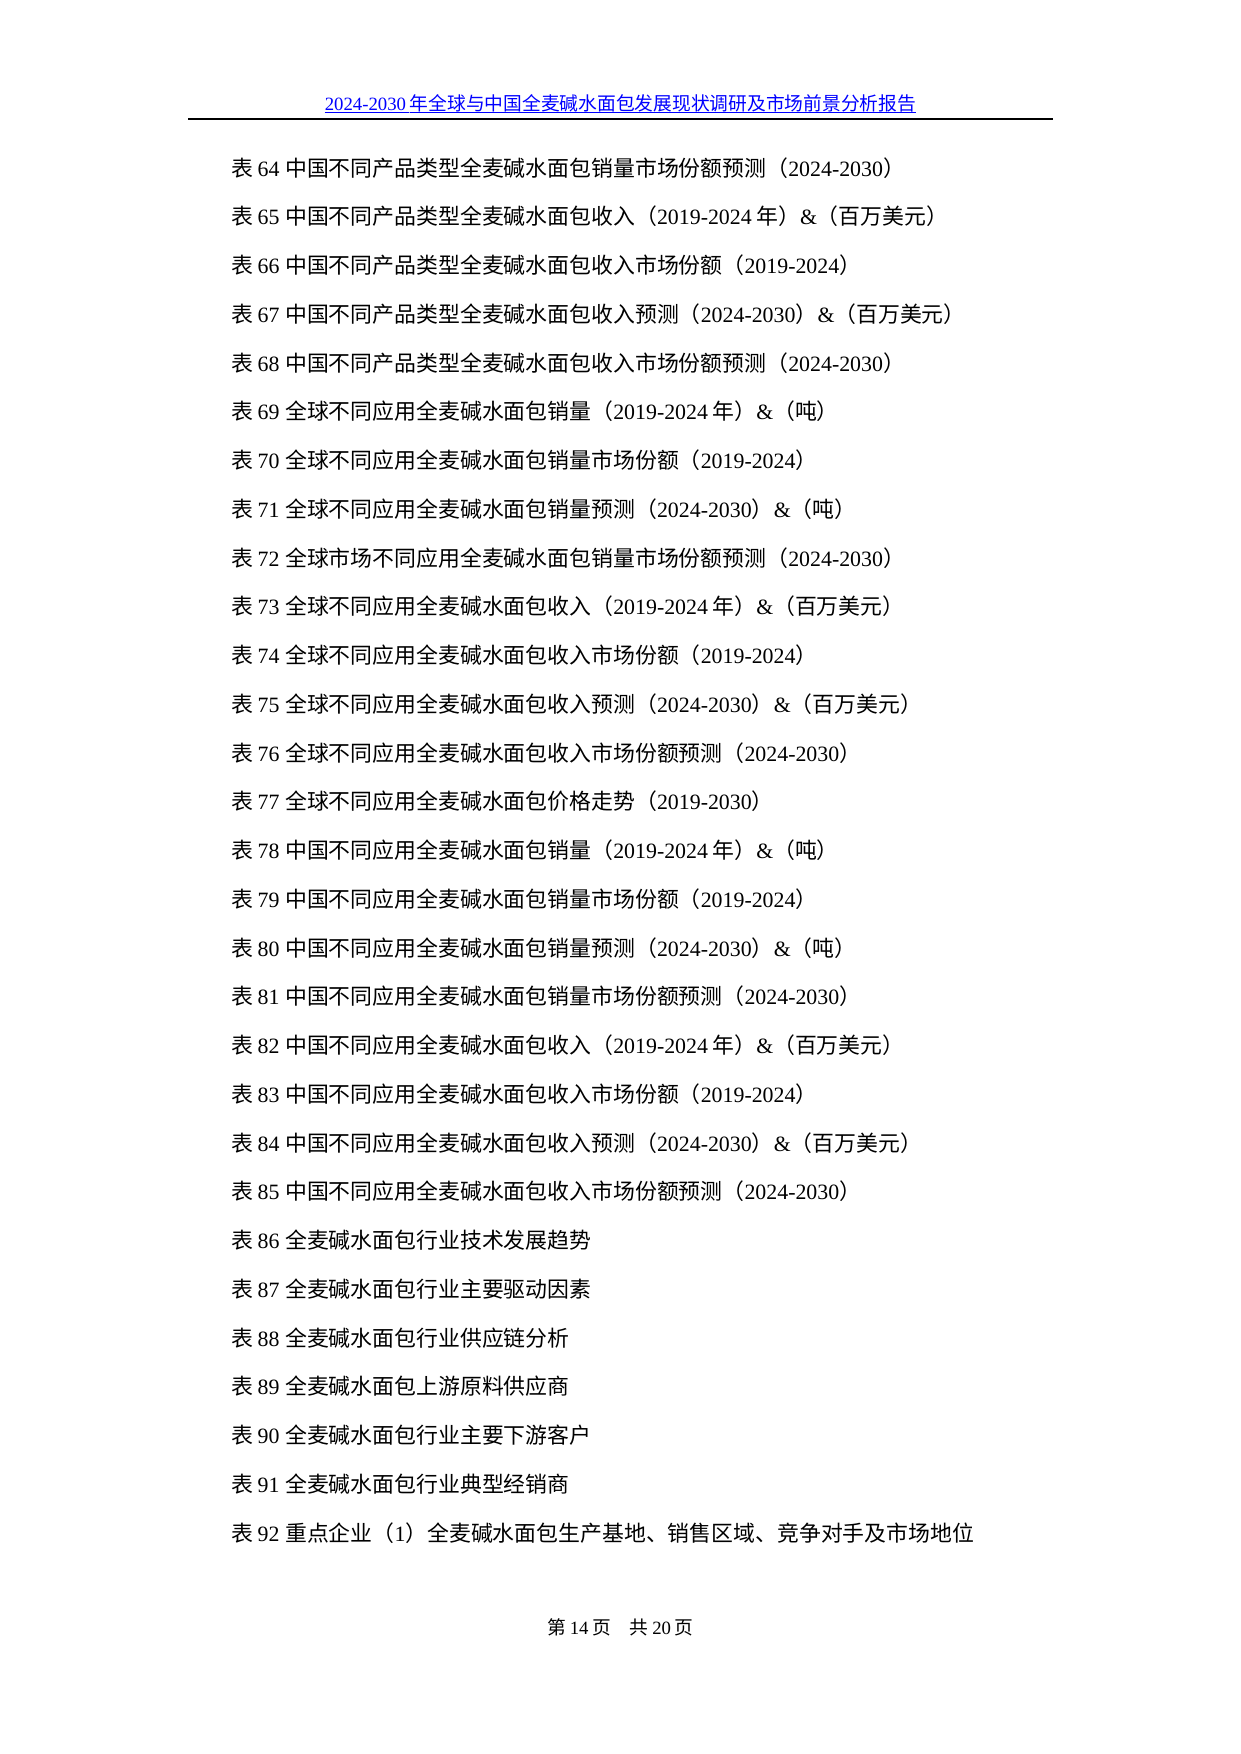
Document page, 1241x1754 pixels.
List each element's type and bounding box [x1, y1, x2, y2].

text [187, 150, 1053, 1548]
